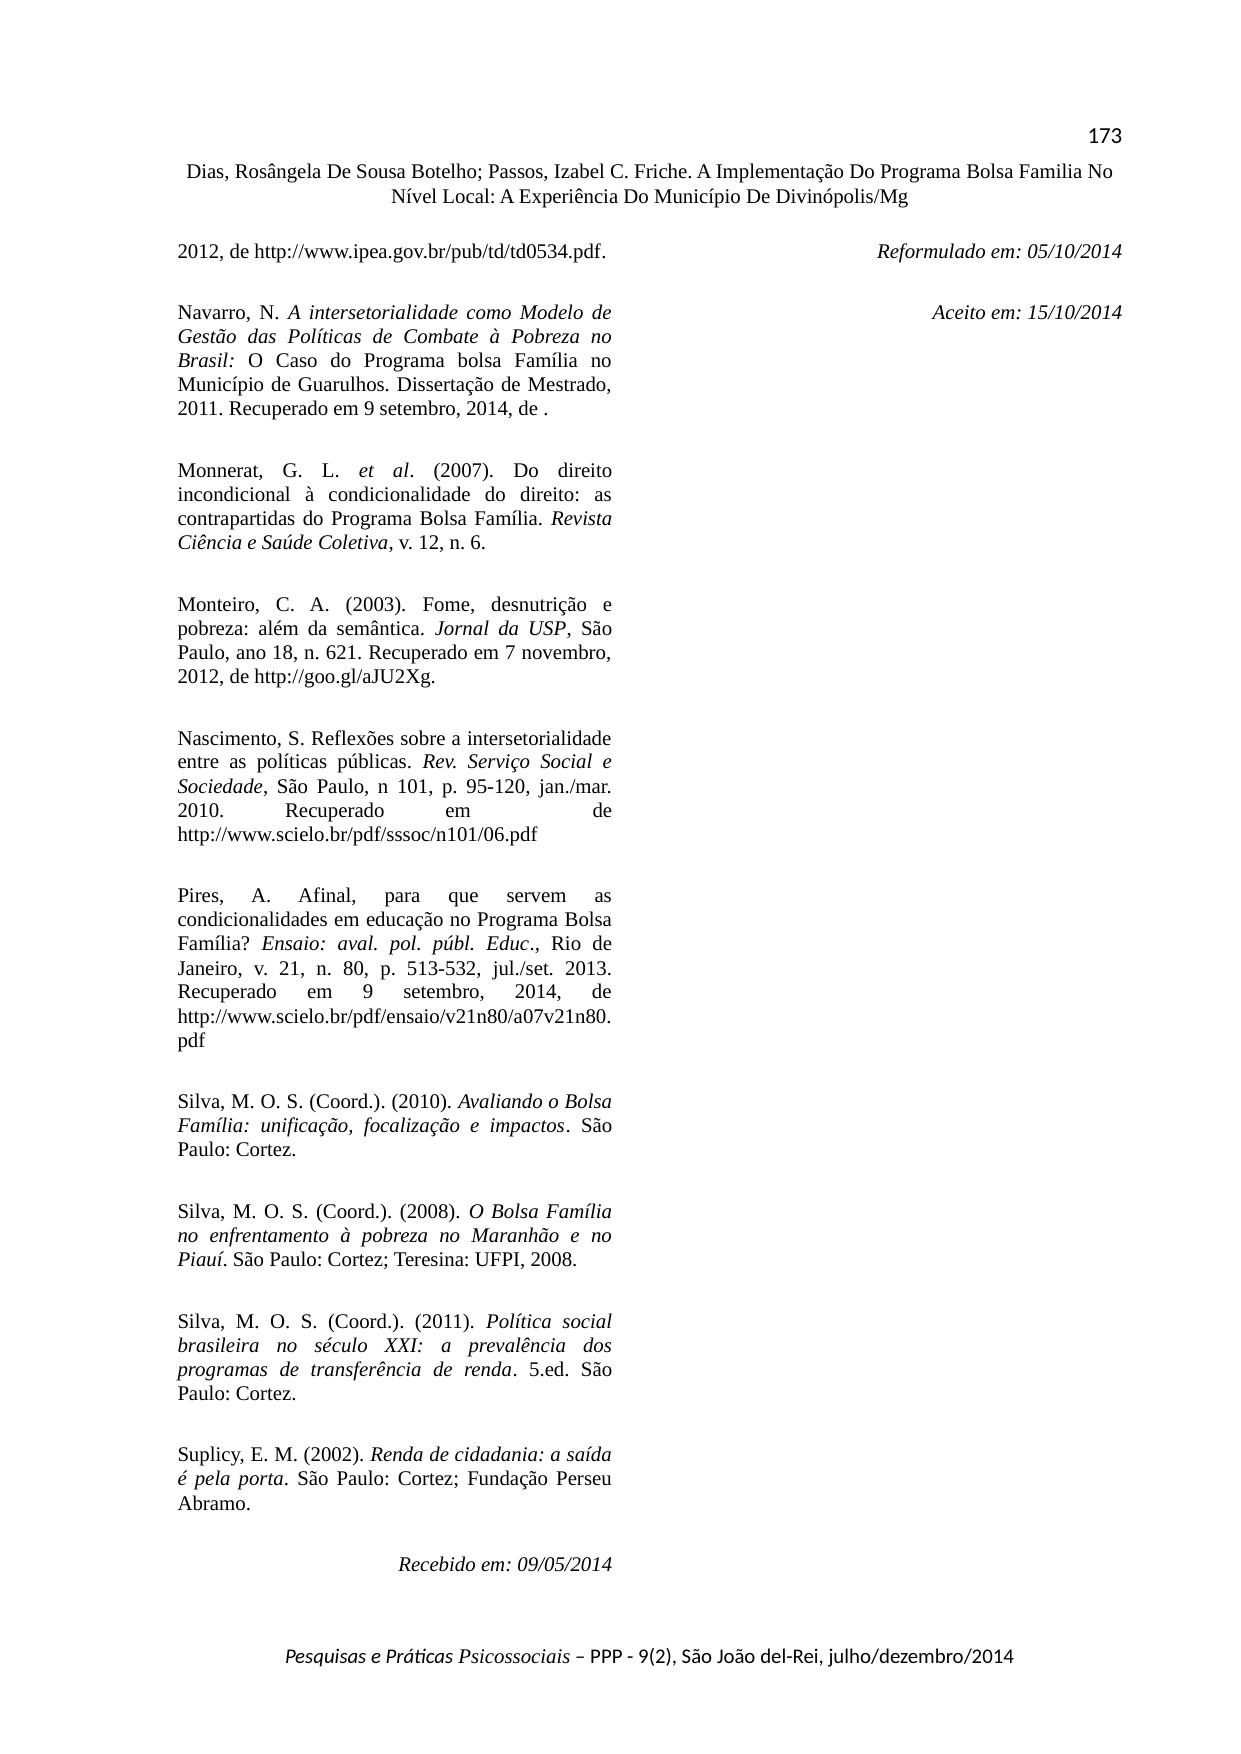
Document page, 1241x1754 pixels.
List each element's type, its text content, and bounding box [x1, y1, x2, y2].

list Monnerat, G. L. et al. (2007). Do direito incondicional à condicionalidade do direito: as contrapartidas do Programa Bolsa Família. Revista Ciência e Saúde Coletiva, v. 12, n. 6. [177, 458, 612, 554]
list Pires, A. Afinal, para que servem as condicionalidades em educação no Programa Bolsa Família? Ensaio: aval. pol. públ. Educ., Rio de Janeiro, v. 21, n. 80, p. 513-532, jul./set. 2013. Recuperado em 9 setembro, 2014, de http://www.scielo.br/pdf/ensaio/v21n80/a07v21n80.pdf [177, 883, 612, 1052]
list Nascimento, S. Reflexões sobre a intersetorialidade entre as políticas públicas. Rev. Serviço Social e Sociedade, São Paulo, n 101, p. 95-120, jan./mar. 2010. Recuperado em de http://www.scielo.br/pdf/sssoc/n101/06.pdf [177, 725, 612, 846]
list Monteiro, C. A. (2003). Fome, desnutrição e pobreza: além da semântica. Jornal da USP, São Paulo, ano 18, n. 621. Recuperado em 7 novembro, 2012, de http://goo.gl/aJU2Xg. [177, 592, 612, 688]
list Navarro, N. A intersetorialidade como Modelo de Gestão das Políticas de Combate à Pobreza no Brasil: O Caso do Programa bolsa Família no Município de Guarulhos. Dissertação de Mestrado, 2011. Recuperado em 9 setembro, 2014, de . [177, 300, 612, 420]
text Aceito em: 15/10/2014 [687, 300, 1122, 324]
list Silva, M. O. S. (Coord.). (2008). O Bolsa Família no enfrentamento à pobreza no Maranhão e no Piauí. São Paulo: Cortez; Teresina: UFPI, 2008. [177, 1199, 612, 1271]
text Reformulado em: 05/10/2014 [687, 238, 1122, 263]
list Silva, M. O. S. (Coord.). (2011). Política social brasileira no século XXI: a prevalência dos programas de transferência de renda. 5.ed. São Paulo: Cortez. [177, 1308, 612, 1405]
text Suplicy, E. M. (2002). Renda de cidadania: a saída é pela porta. São Paulo: Cortez; Fundação Perseu Abramo. [177, 1442, 612, 1514]
list Silva, M. O. S. (Coord.). (2010). Avaliando o Bolsa Família: unificação, focalização e impactos. São Paulo: Cortez. [177, 1089, 612, 1161]
text Recebido em: 09/05/2014 [177, 1552, 612, 1576]
